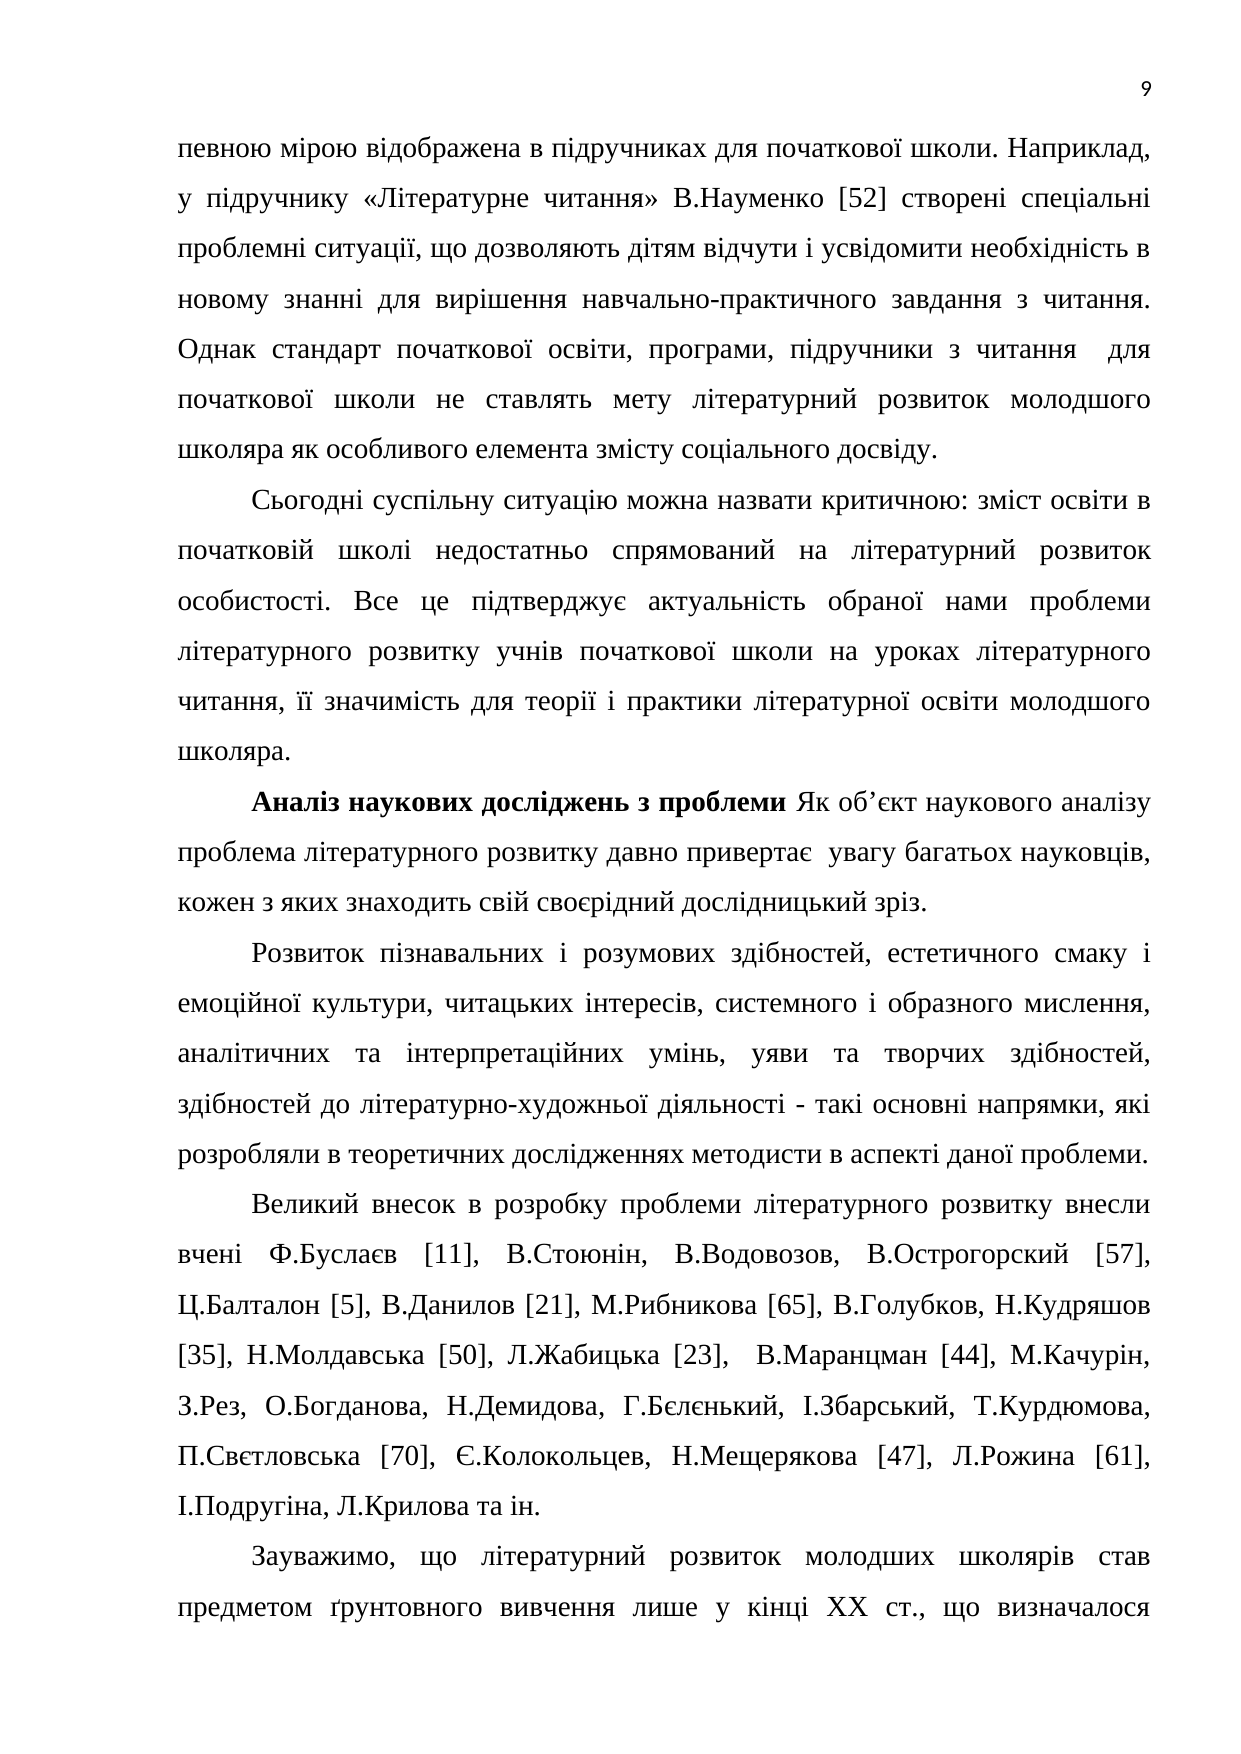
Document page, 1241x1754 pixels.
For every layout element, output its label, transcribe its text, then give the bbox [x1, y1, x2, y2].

text Аналіз наукових досліджень з проблеми Як об’єкт наукового аналізу проблема літературного розвитку давно привертає увагу багатьох науковців, кожен з яких знаходить свій своєрідний дослідницький зріз. [177, 784, 1152, 918]
text Сьогодні суспільну ситуацію можна назвати критичною: зміст освіти в початковій школі недостатньо спрямований на літературний розвиток особистості. Все це підтверджує актуальність обраної нами проблеми літературного розвитку учнів початкової школи на уроках літературного читання, її значимість для теорії і практики літературної освіти молодшого школяра. [177, 482, 1152, 767]
text Великий внесок в розробку проблеми літературного розвитку внесли вчені Ф.Буслаєв [11], В.Стоюнін, В.Водовозов, В.Острогорский [57], Ц.Балталон [5], В.Данилов [21], М.Рибникова [65], В.Голубков, Н.Кудряшов [35], Н.Молдавська [50], Л.Жабицька [23], В.Маранцман [44], М.Качурін, З.Рез, О.Богданова, Н.Демидова, Г.Бєлєнький, І.Збарський, Т.Курдюмова, П.Свєтловська [70], Є.Колокольцев, Н.Мещерякова [47], Л.Рожина [61], І.Подругіна, Л.Крилова та ін. [177, 1186, 1152, 1522]
text Розвиток пізнавальних і розумових здібностей, естетичного смаку і емоційної культури, читацьких інтересів, системного і образного мислення, аналітичних та інтерпретаційних умінь, уяви та творчих здібностей, здібностей до літературно-художньої діяльності - такі основні напрямки, які розробляли в теоретичних дослідженнях методисти в аспекті даної проблеми. [177, 935, 1152, 1169]
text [177, 130, 1152, 465]
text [177, 1538, 1152, 1622]
